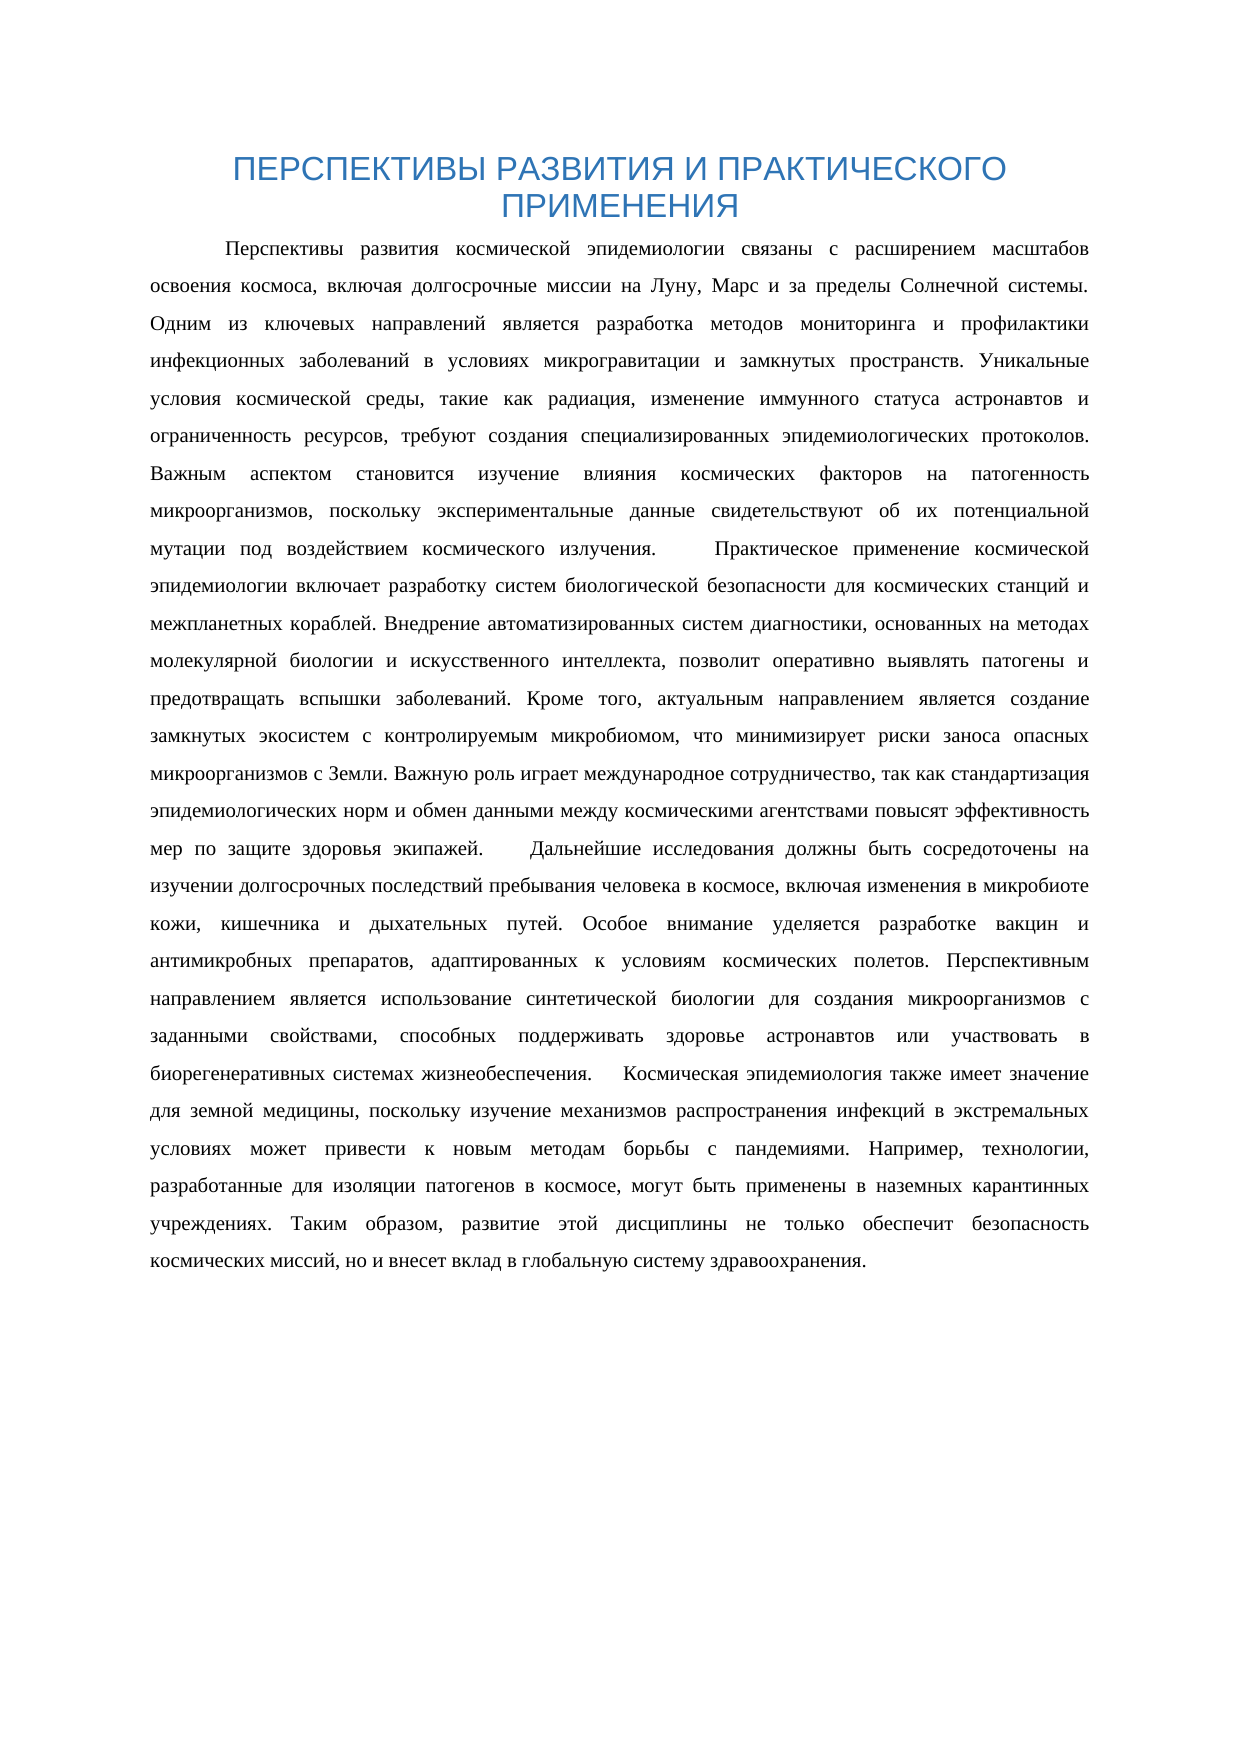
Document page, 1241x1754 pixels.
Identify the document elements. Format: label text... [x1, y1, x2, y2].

subtitle ПЕРСПЕКТИВЫ РАЗВИТИЯ И ПРАКТИЧЕСКОГО ПРИМЕНЕНИЯ [150, 150, 1090, 225]
text Перспективы развития космической эпидемиологии связаны с расширением масштабов освоения космоса, включая долгосрочные миссии на Луну, Марс и за пределы Солнечной системы. Одним из ключевых направлений является разработка методов мониторинга и профилактики инфекционных заболеваний в условиях микрогравитации и замкнутых пространств. Уникальные условия космической среды, такие как радиация, изменение иммунного статуса астронавтов и ограниченность ресурсов, требуют создания специализированных эпидемиологических протоколов. Важным аспектом становится изучение влияния космических факторов на патогенность микроорганизмов, поскольку экспериментальные данные свидетельствуют об их потенциальной мутации под воздействием космического излучения. Практическое применение космической эпидемиологии включает разработку систем биологической безопасности для космических станций и межпланетных кораблей. Внедрение автоматизированных систем диагностики, основанных на методах молекулярной биологии и искусственного интеллекта, позволит оперативно выявлять патогены и предотвращать вспышки заболеваний. Кроме того, актуальным направлением является создание замкнутых экосистем с контролируемым микробиомом, что минимизирует риски заноса опасных микроорганизмов с Земли. Важную роль играет международное сотрудничество, так как стандартизация эпидемиологических норм и обмен данными между космическими агентствами повысят эффективность мер по защите здоровья экипажей. Дальнейшие исследования должны быть сосредоточены на изучении долгосрочных последствий пребывания человека в космосе, включая изменения в микробиоте кожи, кишечника и дыхательных путей. Особое внимание уделяется разработке вакцин и антимикробных препаратов, адаптированных к условиям космических полетов. Перспективным направлением является использование синтетической биологии для создания микроорганизмов с заданными свойствами, способных поддерживать здоровье астронавтов или участвовать в биорегенеративных системах жизнеобеспечения. Космическая эпидемиология также имеет значение для земной медицины, поскольку изучение механизмов распространения инфекций в экстремальных условиях может привести к новым методам борьбы с пандемиями. Например, технологии, разработанные для изоляции патогенов в космосе, могут быть применены в наземных карантинных учреждениях. Таким образом, развитие этой дисциплины не только обеспечит безопасность космических миссий, но и внесет вклад в глобальную систему здравоохранения. [150, 225, 1090, 1275]
